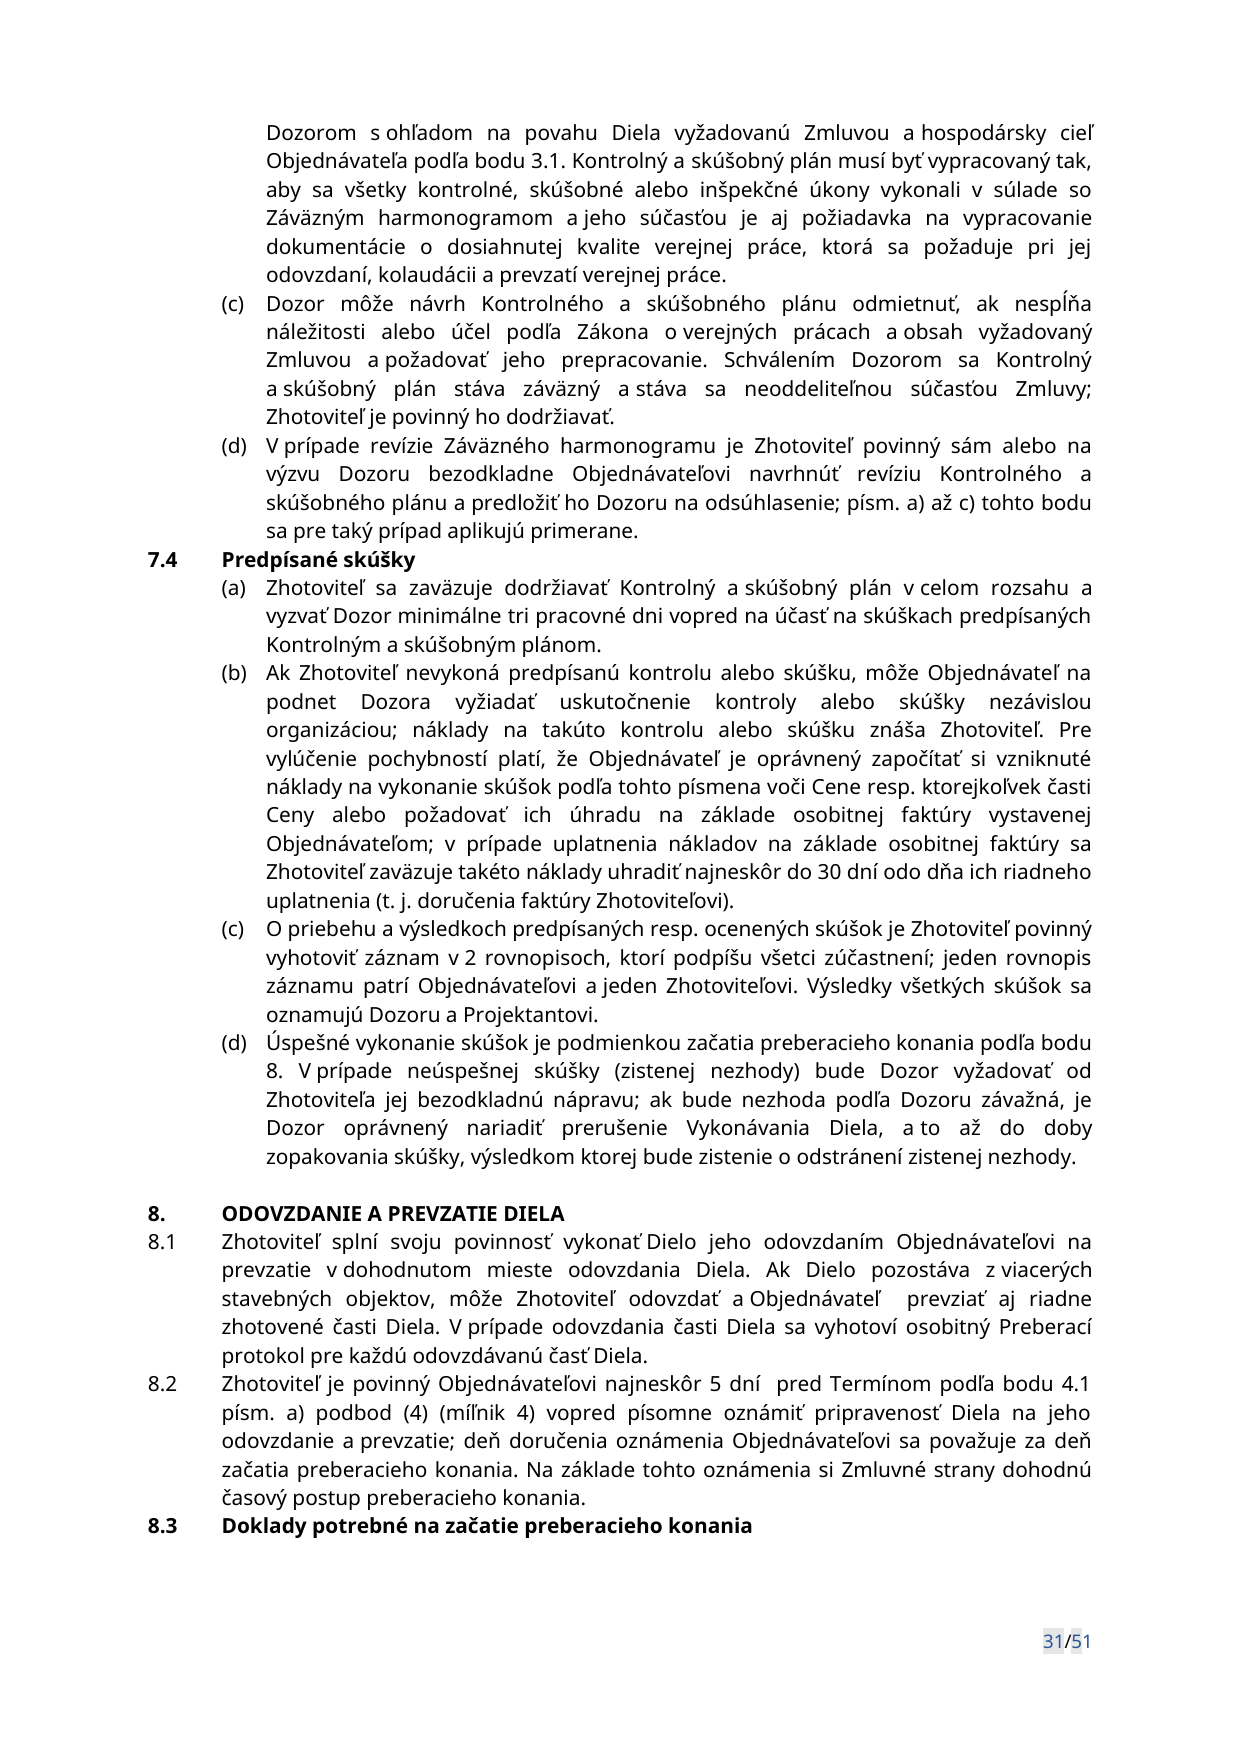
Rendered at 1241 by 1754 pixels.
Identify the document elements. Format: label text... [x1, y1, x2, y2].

list 8. ODOVZDANIE A PREVZATIE DIELA [148, 1199, 1093, 1227]
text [221, 118, 1093, 289]
text 7.4 Predpísané skúšky [148, 545, 1093, 573]
text (b) Ak Zhotoviteľ nevykoná predpísanú kontrolu alebo skúšku, môže Objednávateľ na podnet Dozora vyžiadať uskutočnenie kontroly alebo skúšky nezávislou organizáciou; náklady na takúto kontrolu alebo skúšku znáša Zhotoviteľ. Pre vylúčenie pochybností platí, že Objednávateľ je oprávnený započítať si vzniknuté náklady na vykonanie skúšok podľa tohto písmena voči Cene resp. ktorejkoľvek časti Ceny alebo požadovať ich úhradu na základe osobitnej faktúry vystavenej Objednávateľom; v prípade uplatnenia nákladov na základe osobitnej faktúry sa Zhotoviteľ zaväzuje takéto náklady uhradiť najneskôr do 30 dní odo dňa ich riadneho uplatnenia (t. j. doručenia faktúry Zhotoviteľovi). [221, 658, 1093, 914]
text (d) V prípade revízie Záväzného harmonogramu je Zhotoviteľ povinný sám alebo na výzvu Dozoru bezodkladne Objednávateľovi navrhnúť revíziu Kontrolného a skúšobného plánu a predložiť ho Dozoru na odsúhlasenie; písm. a) až c) tohto bodu sa pre taký prípad aplikujú primerane. [221, 431, 1093, 545]
text 8.2 Zhotoviteľ je povinný Objednávateľovi najneskôr 5 dní pred Termínom podľa bodu 4.1 písm. a) podbod (4) (míľnik 4) vopred písomne oznámiť pripravenosť Diela na jeho odovzdanie a prevzatie; deň doručenia oznámenia Objednávateľovi sa považuje za deň začatia preberacieho konania. Na základe tohto oznámenia si Zmluvné strany dohodnú časový postup preberacieho konania. [148, 1369, 1093, 1512]
text (d) Úspešné vykonanie skúšok je podmienkou začatia preberacieho konania podľa bodu 8. V prípade neúspešnej skúšky (zistenej nezhody) bude Dozor vyžadovať od Zhotoviteľa jej bezodkladnú nápravu; ak bude nezhoda podľa Dozoru závažná, je Dozor oprávnený nariadiť prerušenie Vykonávania Diela, a to až do doby zopakovania skúšky, výsledkom ktorej bude zistenie o odstránení zistenej nezhody. [221, 1028, 1093, 1170]
text 8.1 Zhotoviteľ splní svoju povinnosť vykonať Dielo jeho odovzdaním Objednávateľovi na prevzatie v dohodnutom mieste odovzdania Diela. Ak Dielo pozostáva z viacerých stavebných objektov, môže Zhotoviteľ odovzdať a Objednávateľ prevziať aj riadne zhotovené časti Diela. V prípade odovzdania časti Diela sa vyhotoví osobitný Preberací protokol pre každú odovzdávanú časť Diela. [148, 1227, 1093, 1369]
text (c) Dozor môže návrh Kontrolného a skúšobného plánu odmietnuť, ak nespĺňa náležitosti alebo účel podľa Zákona o verejných prácach a obsah vyžadovaný Zmluvou a požadovať jeho prepracovanie. Schválením Dozorom sa Kontrolný a skúšobný plán stáva záväzný a stáva sa neoddeliteľnou súčasťou Zmluvy; Zhotoviteľ je povinný ho dodržiavať. [221, 289, 1093, 431]
text (a) Zhotoviteľ sa zaväzuje dodržiavať Kontrolný a skúšobný plán v celom rozsahu a vyzvať Dozor minimálne tri pracovné dni vopred na účasť na skúškach predpísaných Kontrolným a skúšobným plánom. [221, 573, 1093, 658]
text (c) O priebehu a výsledkoch predpísaných resp. ocenených skúšok je Zhotoviteľ povinný vyhotoviť záznam v 2 rovnopisoch, ktorí podpíšu všetci zúčastnení; jeden rovnopis záznamu patrí Objednávateľovi a jeden Zhotoviteľovi. Výsledky všetkých skúšok sa oznamujú Dozoru a Projektantovi. [221, 914, 1093, 1028]
text 8.3 Doklady potrebné na začatie preberacieho konania [148, 1512, 1093, 1540]
